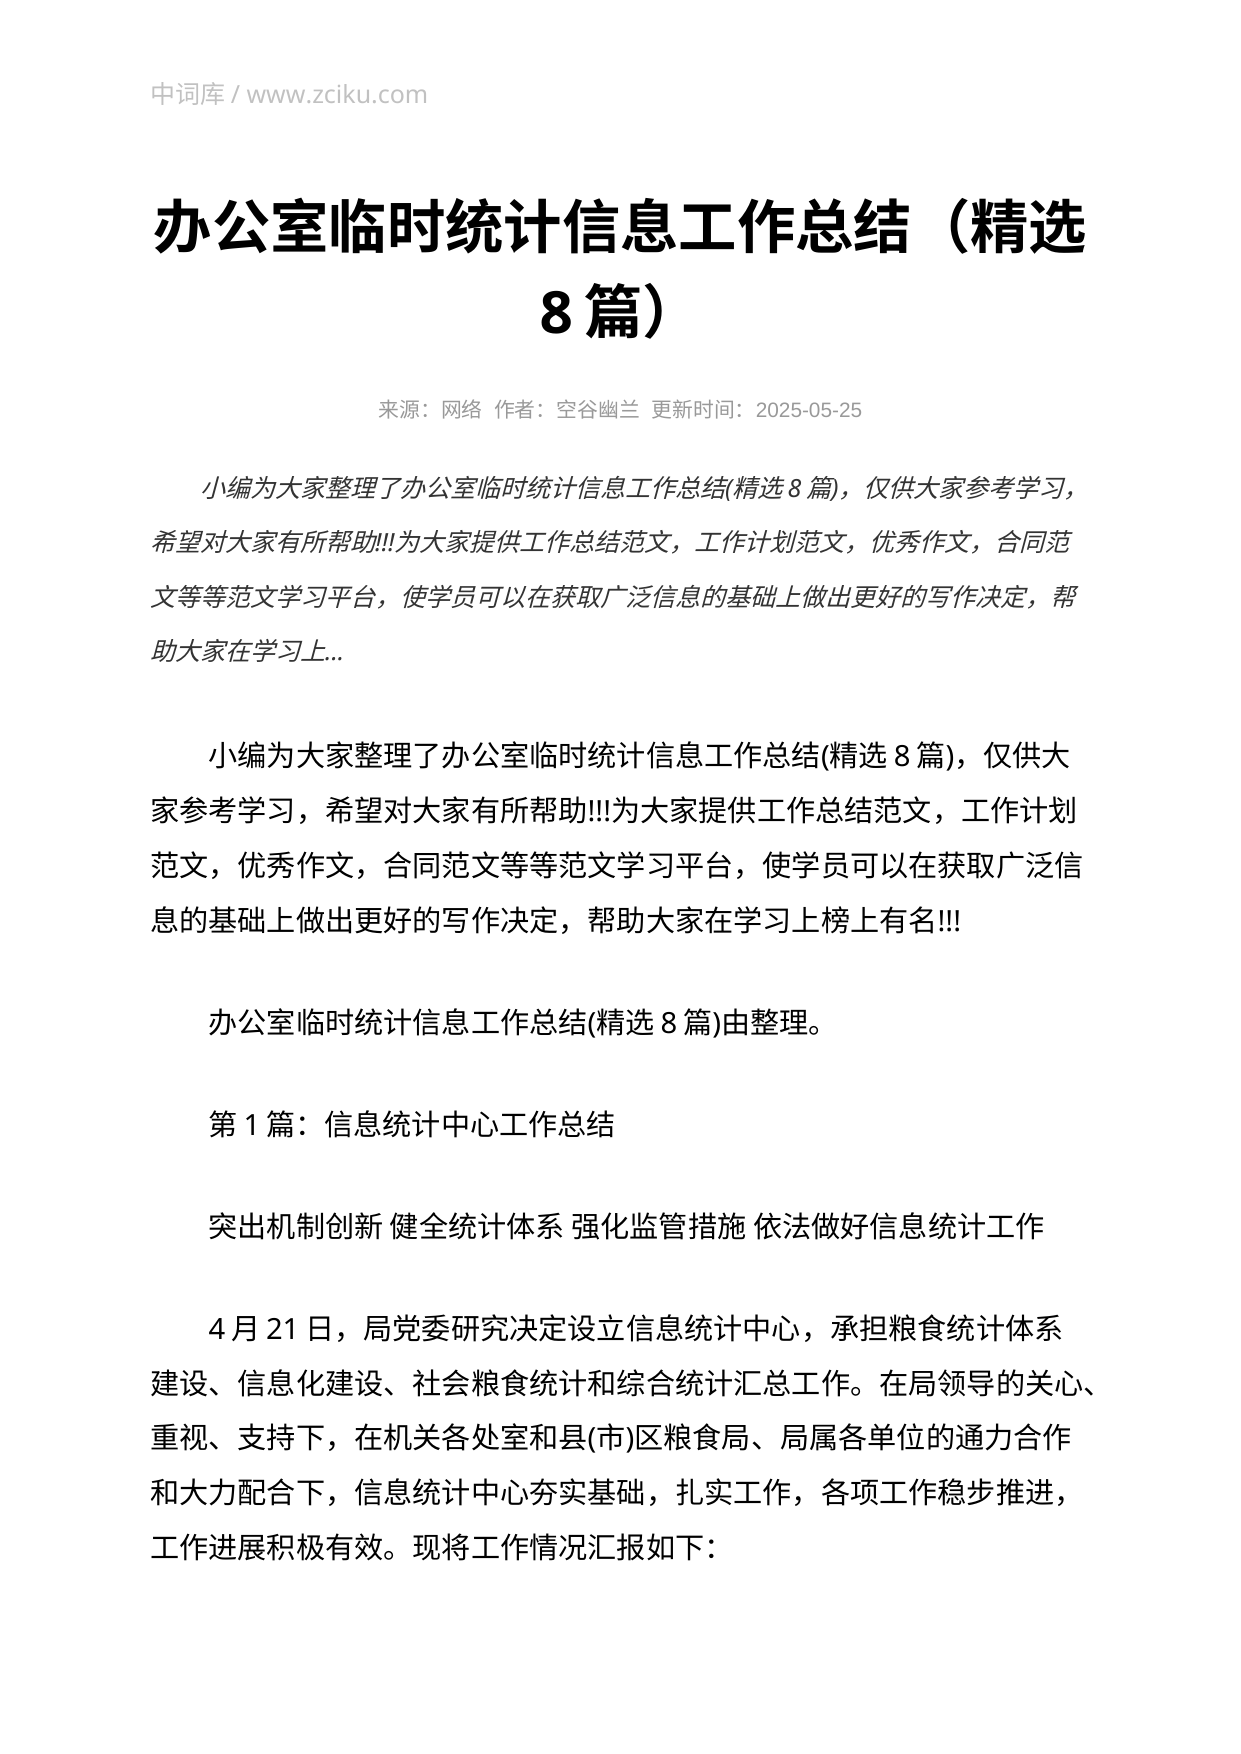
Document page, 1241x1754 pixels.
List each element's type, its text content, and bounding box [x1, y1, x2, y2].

text 第1篇：信息统计中心工作总结 [150, 1101, 1090, 1144]
text 突出机制创新 健全统计体系 强化监管措施 依法做好信息统计工作 [150, 1203, 1090, 1246]
subtitle 办公室临时统计信息工作总结（精选8篇） [150, 181, 1090, 351]
text 办公室临时统计信息工作总结(精选8篇)由整理。 [150, 999, 1090, 1042]
text 小编为大家整理了办公室临时统计信息工作总结(精选8篇)，仅供大家参考学习，希望对大家有所帮助!!!为大家提供工作总结范文，工作计划范文，优秀作文，合同范文等等范文学习平台，使学员可以在获取广泛信息的基础上做出更好的写作决定，帮助大家在学习上榜上有名!!! [150, 733, 1090, 940]
text 4月21日，局党委研究决定设立信息统计中心，承担粮食统计体系建设、信息化建设、社会粮食统计和综合统计汇总工作。在局领导的关心、重视、支持下，在机关各处室和县(市)区粮食局、局属各单位的通力合作和大力配合下，信息统计中心夯实基础，扎实工作，各项工作稳步推进，工作进展积极有效。现将工作情况汇报如下： [150, 1305, 1090, 1567]
text 小编为大家整理了办公室临时统计信息工作总结(精选8篇)，仅供大家参考学习，希望对大家有所帮助!!!为大家提供工作总结范文，工作计划范文，优秀作文，合同范文等等范文学习平台，使学员可以在获取广泛信息的基础上做出更好的写作决定，帮助大家在学习上... [150, 468, 1090, 668]
text 来源：网络 作者：空谷幽兰 更新时间：2025-05-25 [150, 397, 1090, 421]
